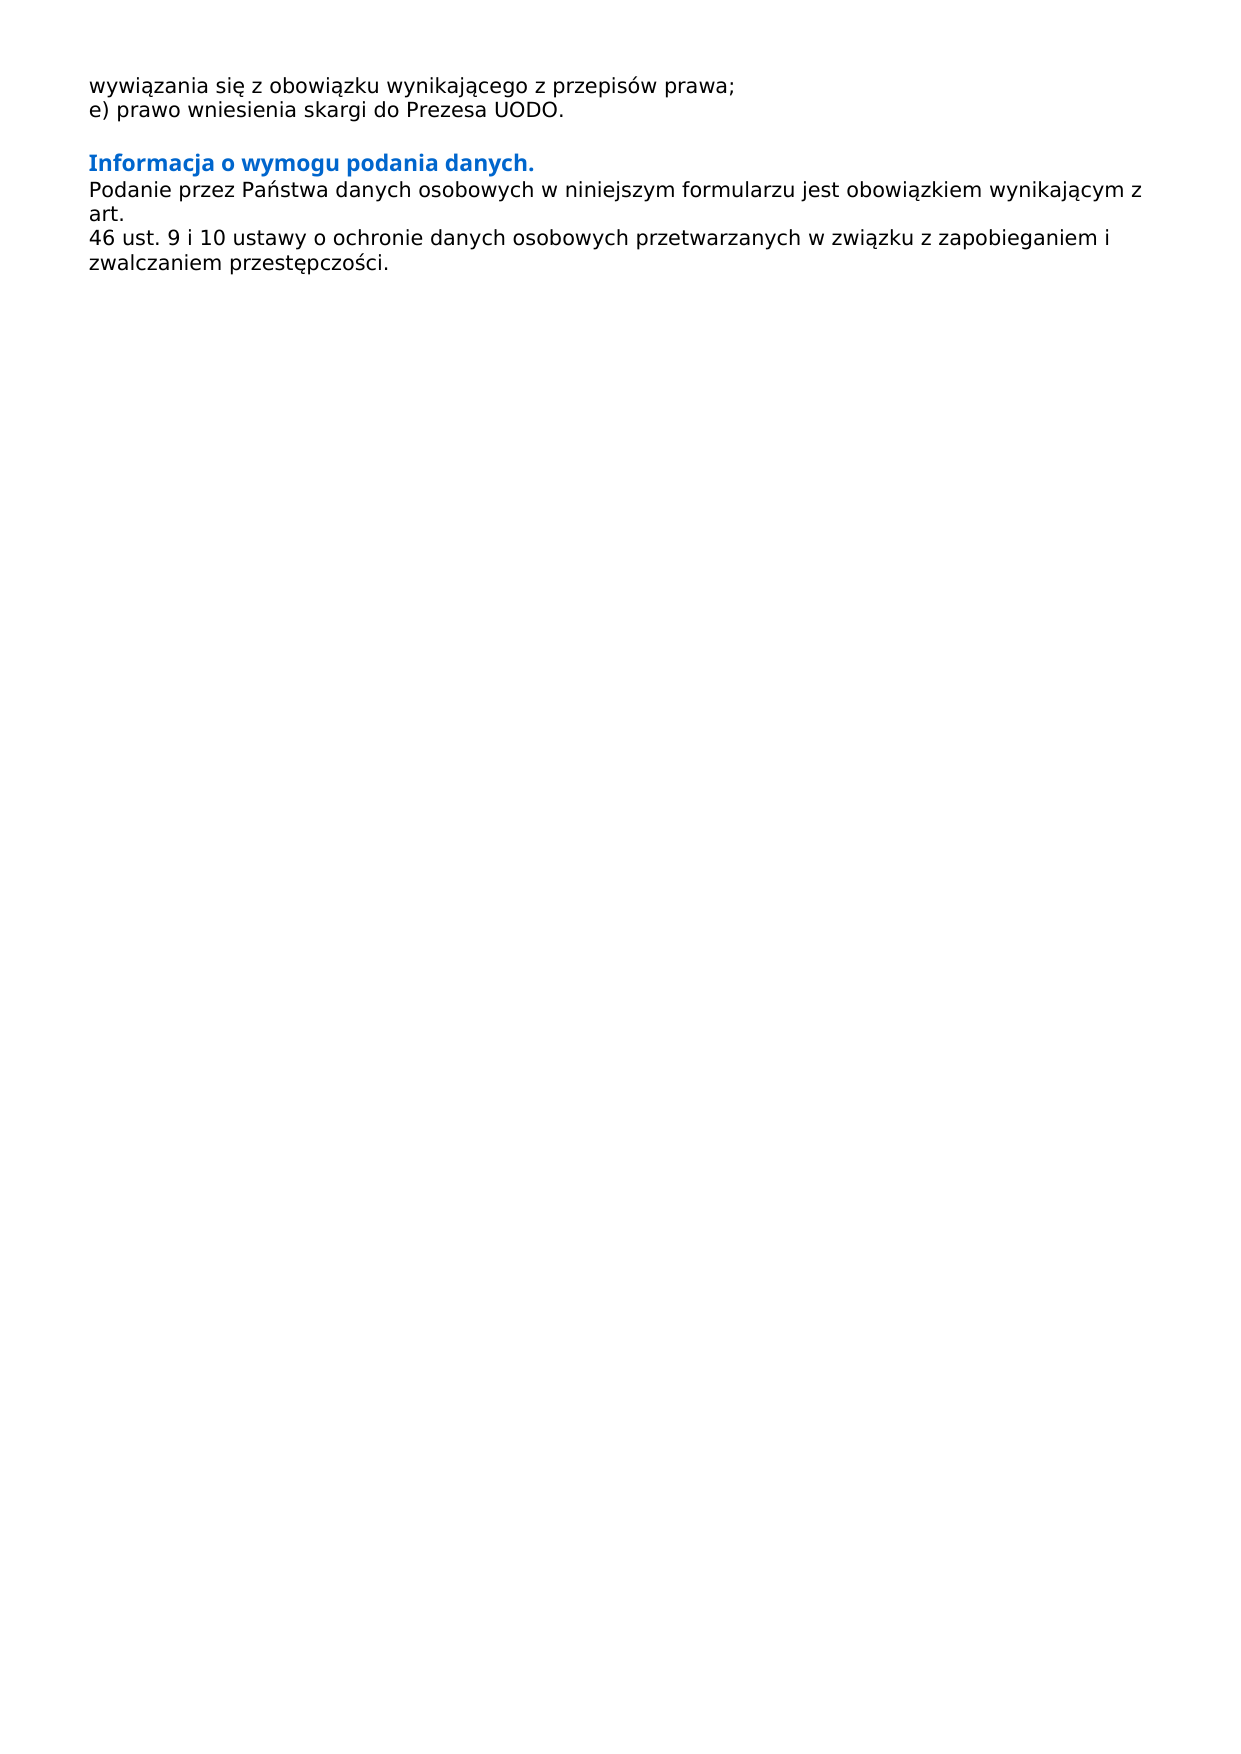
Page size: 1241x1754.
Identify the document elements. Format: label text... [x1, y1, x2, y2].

text 46 ust. 9 i 10 ustawy o ochronie danych osobowych przetwarzanych w związku z zapobieganiem i [89, 226, 1152, 251]
text wywiązania się z obowiązku wynikającego z przepisów prawa; [89, 74, 1152, 98]
text Informacja o wymogu podania danych. [89, 147, 1152, 178]
text zwalczaniem przestępczości. [89, 251, 1152, 275]
text e) prawo wniesienia skargi do Prezesa UODO. [89, 98, 1152, 122]
text Podanie przez Państwa danych osobowych w niniejszym formularzu jest obowiązkiem wynikającym z art. [89, 178, 1152, 226]
